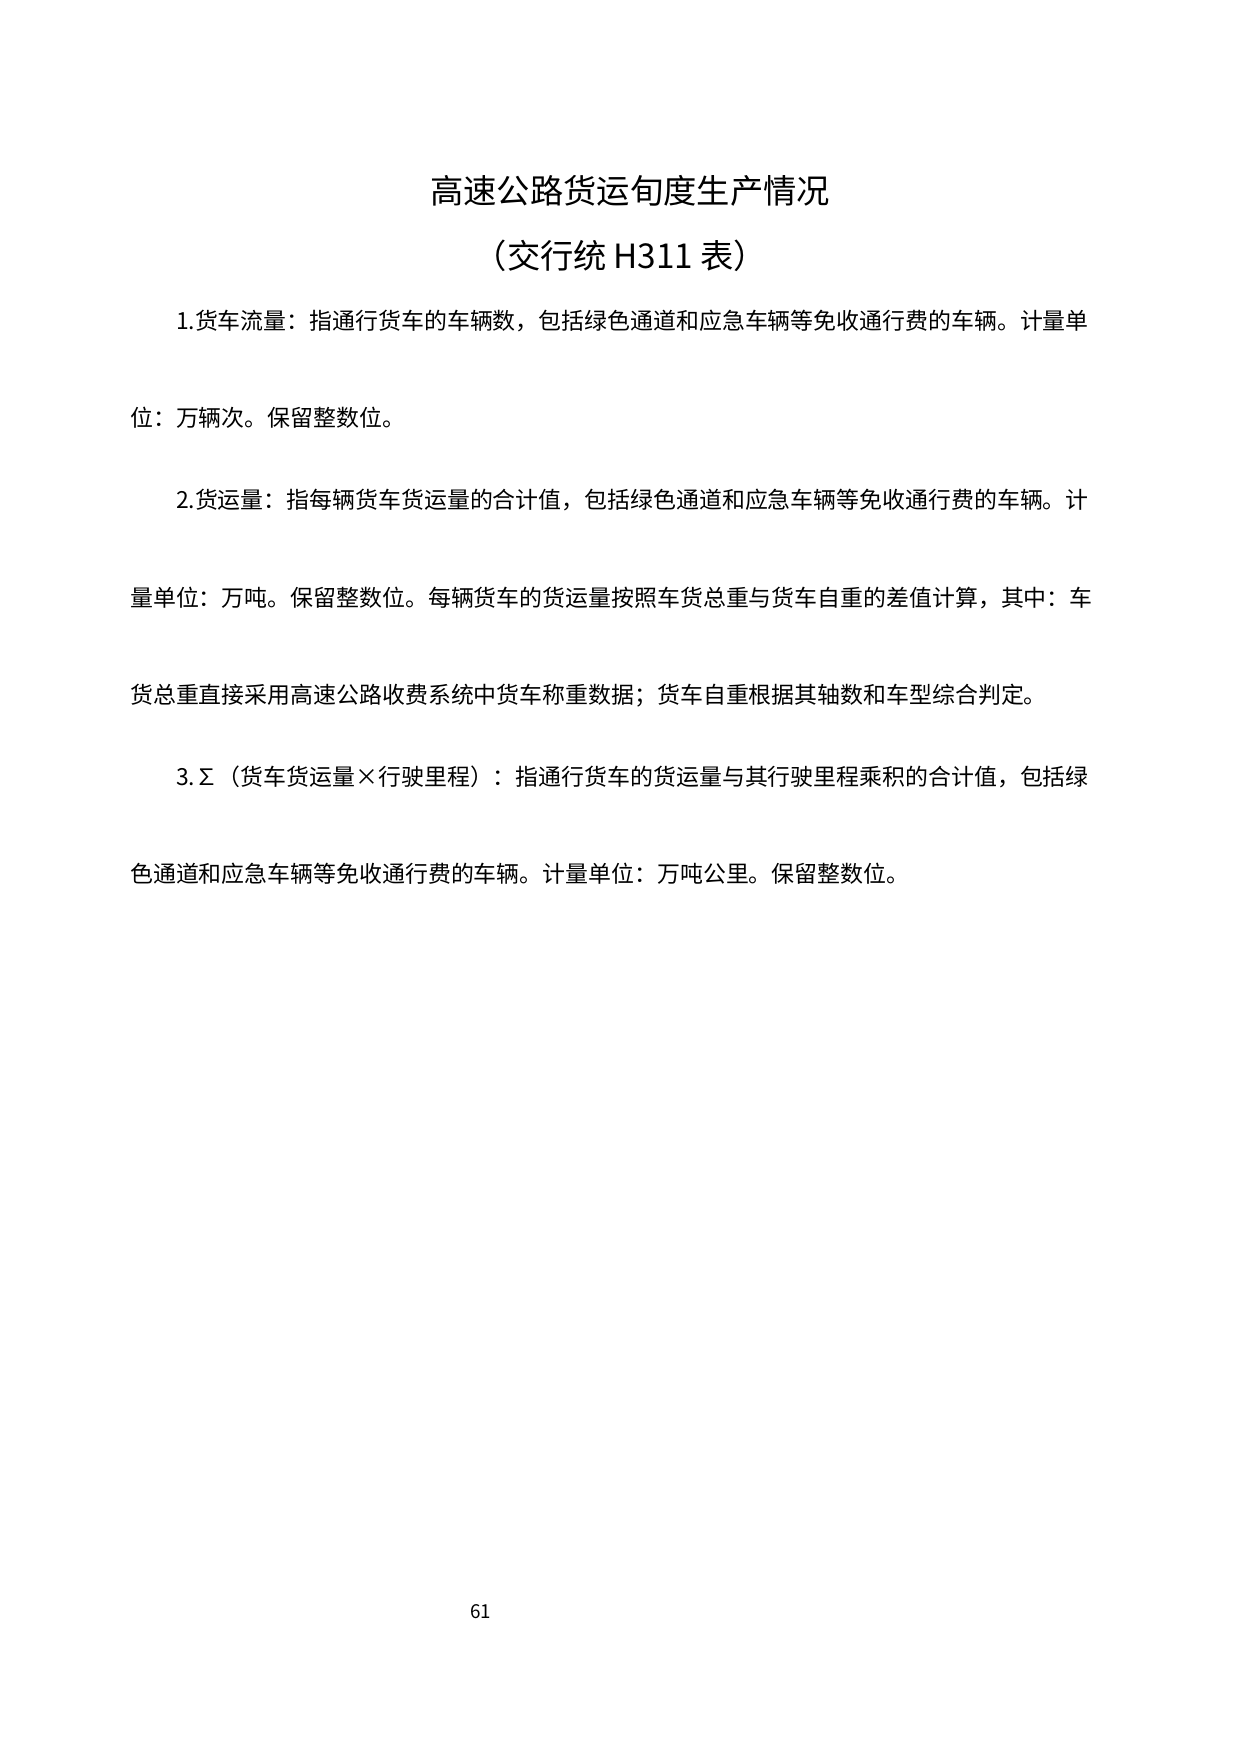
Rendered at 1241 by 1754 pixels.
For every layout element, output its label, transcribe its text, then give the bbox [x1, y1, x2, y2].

subtitle 高速公路货运旬度生产情况 [130, 157, 1110, 222]
text 3.∑（货车货运量×行驶里程）：指通行货车的货运量与其行驶里程乘积的合计值，包括绿色通道和应急车辆等免收通行费的车辆。计量单位：万吨公里。保留整数位。 [130, 743, 1110, 905]
text 1.货车流量：指通行货车的车辆数，包括绿色通道和应急车辆等免收通行费的车辆。计量单位：万辆次。保留整数位。 [130, 287, 1110, 449]
text （交行统H311表） [130, 222, 1110, 287]
text 2.货运量：指每辆货车货运量的合计值，包括绿色通道和应急车辆等免收通行费的车辆。计量单位：万吨。保留整数位。每辆货车的货运量按照车货总重与货车自重的差值计算，其中：车货总重直接采用高速公路收费系统中货车称重数据；货车自重根据其轴数和车型综合判定。 [130, 466, 1110, 726]
